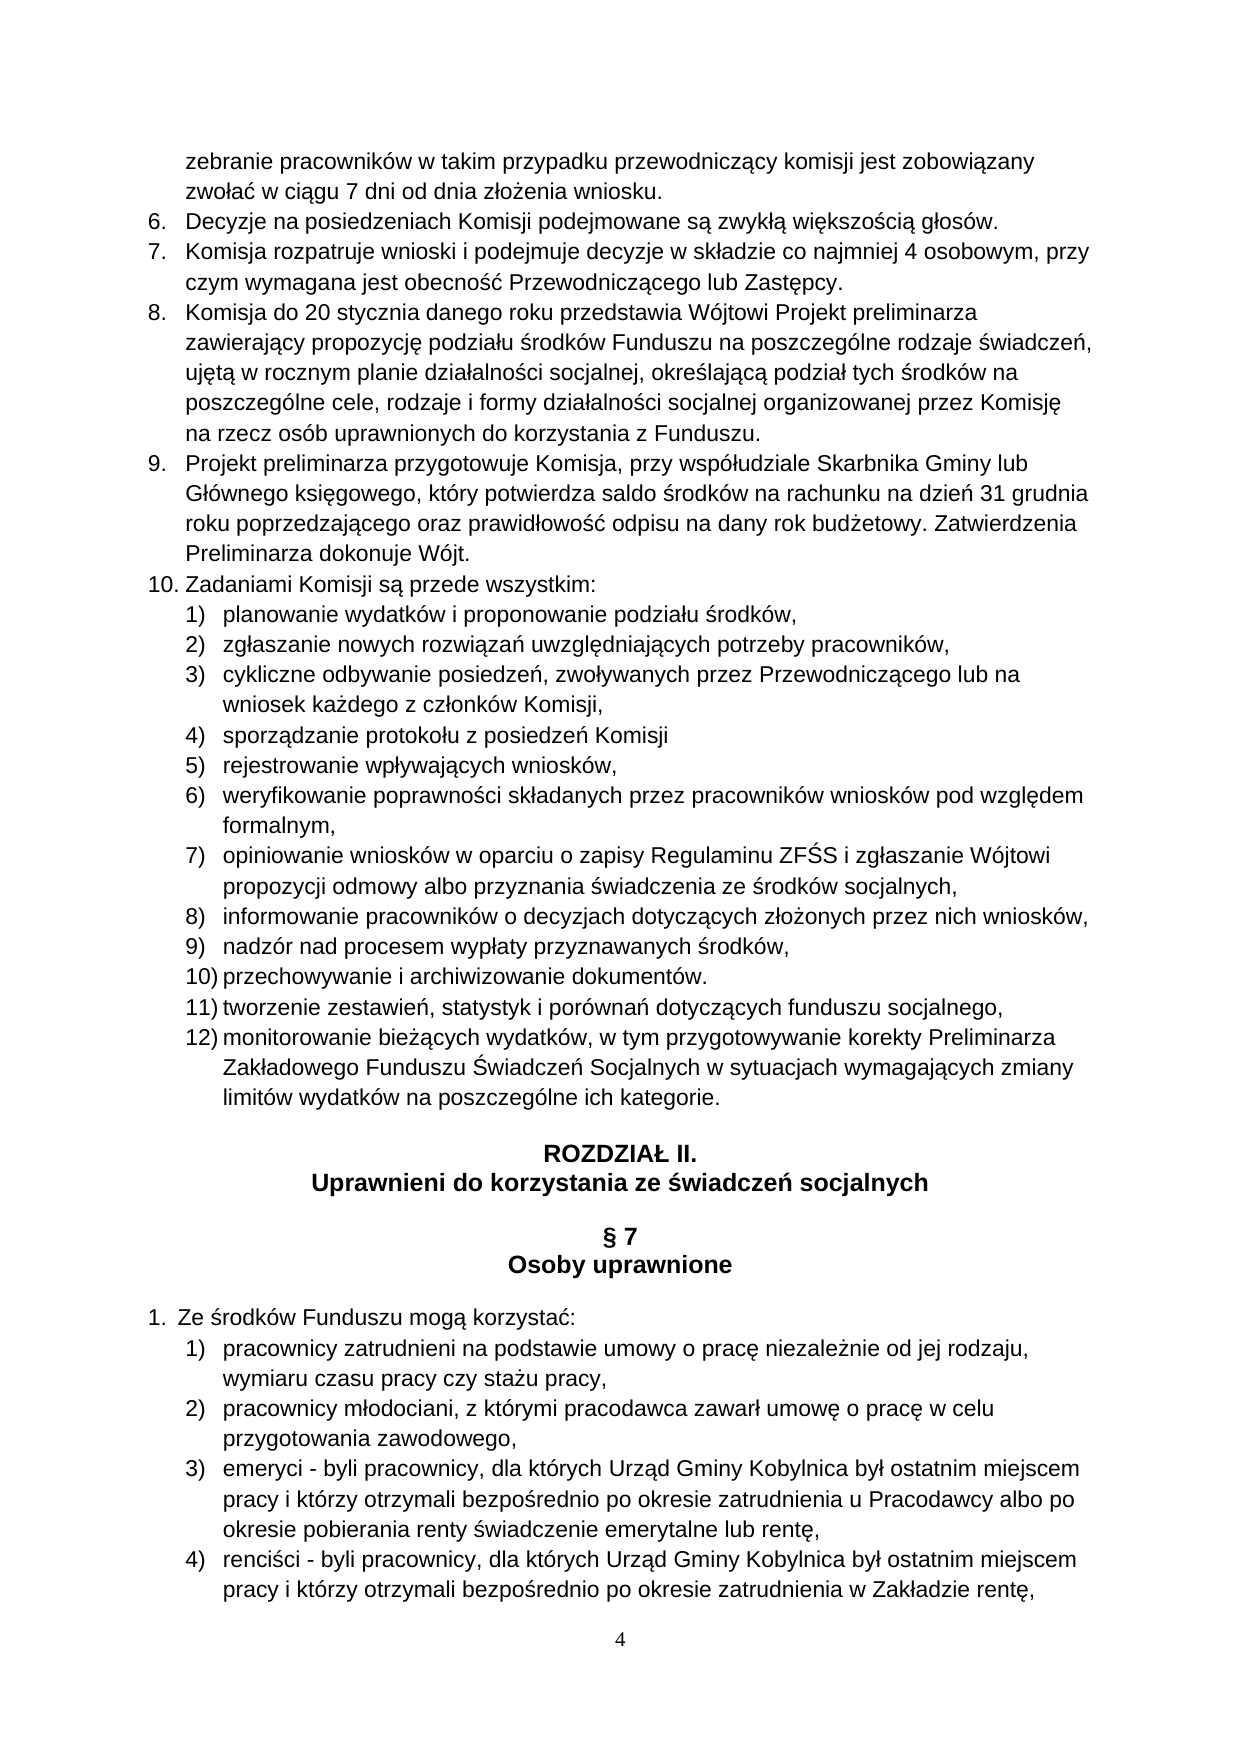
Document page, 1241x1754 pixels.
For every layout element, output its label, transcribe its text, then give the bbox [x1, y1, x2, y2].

list przechowywanie i archiwizowanie dokumentów. [185, 963, 1093, 989]
list Ze środków Funduszu mogą korzystać: [148, 1304, 1093, 1331]
list pracownicy zatrudnieni na podstawie umowy o pracę niezależnie od jej rodzaju, wymiaru czasu pracy czy stażu pracy, [185, 1334, 1093, 1391]
list Komisja rozpatruje wnioski i podejmuje decyzje w składzie co najmniej 4 osobowym, przy czym wymagana jest obecność Przewodniczącego lub Zastępcy. [148, 238, 1093, 295]
list tworzenie zestawień, statystyk i porównań dotyczących funduszu socjalnego, [185, 993, 1093, 1020]
list emeryci - byli pracownicy, dla których Urząd Gminy Kobylnica był ostatnim miejscem pracy i którzy otrzymali bezpośrednio po okresie zatrudnienia u Pracodawcy albo po okresie pobierania renty świadczenie emerytalne lub rentę, [185, 1455, 1093, 1542]
text ROZDZIAŁ II. [148, 1139, 1093, 1168]
list Decyzje na posiedzeniach Komisji podejmowane są zwykłą większością głosów. [148, 208, 1093, 234]
list sporządzanie protokołu z posiedzeń Komisji [185, 722, 1093, 748]
list nadzór nad procesem wypłaty przyznawanych środków, [185, 933, 1093, 959]
list monitorowanie bieżących wydatków, w tym przygotowywanie korekty Preliminarza Zakładowego Funduszu Świadczeń Socjalnych w sytuacjach wymagających zmiany limitów wydatków na poszczególne ich kategorie. [185, 1024, 1093, 1110]
text § 7 [148, 1222, 1093, 1251]
list Komisja do 20 stycznia danego roku przedstawia Wójtowi Projekt preliminarza zawierający propozycję podziału środków Funduszu na poszczególne rodzaje świadczeń, ujętą w rocznym planie działalności socjalnej, określającą podział tych środków na poszczególne cele, rodzaje i formy działalności socjalnej organizowanej przez Komisję na rzecz osób uprawnionych do korzystania z Funduszu. [148, 299, 1093, 446]
list opiniowanie wniosków w oparciu o zapisy Regulaminu ZFŚS i zgłaszanie Wójtowi propozycji odmowy albo przyznania świadczenia ze środków socjalnych, [185, 842, 1093, 899]
list cykliczne odbywanie posiedzeń, zwoływanych przez Przewodniczącego lub na wniosek każdego z członków Komisji, [185, 661, 1093, 718]
list Zadaniami Komisji są przede wszystkim: [148, 571, 1093, 597]
list planowanie wydatków i proponowanie podziału środków, [185, 601, 1093, 627]
list informowanie pracowników o decyzjach dotyczących złożonych przez nich wniosków, [185, 903, 1093, 929]
list zgłaszanie nowych rozwiązań uwzględniających potrzeby pracowników, [185, 631, 1093, 657]
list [148, 148, 1093, 204]
text Osoby uprawnione [148, 1251, 1093, 1279]
list rejestrowanie wpływających wniosków, [185, 752, 1093, 778]
list Projekt preliminarza przygotowuje Komisja, przy współudziale Skarbnika Gminy lub Głównego księgowego, który potwierdza saldo środków na rachunku na dzień 31 grudnia roku poprzedzającego oraz prawidłowość odpisu na dany rok budżetowy. Zatwierdzenia Preliminarza dokonuje Wójt. [148, 450, 1093, 567]
list weryfikowanie poprawności składanych przez pracowników wniosków pod względem formalnym, [185, 782, 1093, 838]
list renciści - byli pracownicy, dla których Urząd Gminy Kobylnica był ostatnim miejscem pracy i którzy otrzymali bezpośrednio po okresie zatrudnienia w Zakładzie rentę, [185, 1546, 1093, 1602]
list pracownicy młodociani, z którymi pracodawca zawarł umowę o pracę w celu przygotowania zawodowego, [185, 1395, 1093, 1451]
text Uprawnieni do korzystania ze świadczeń socjalnych [148, 1168, 1093, 1197]
